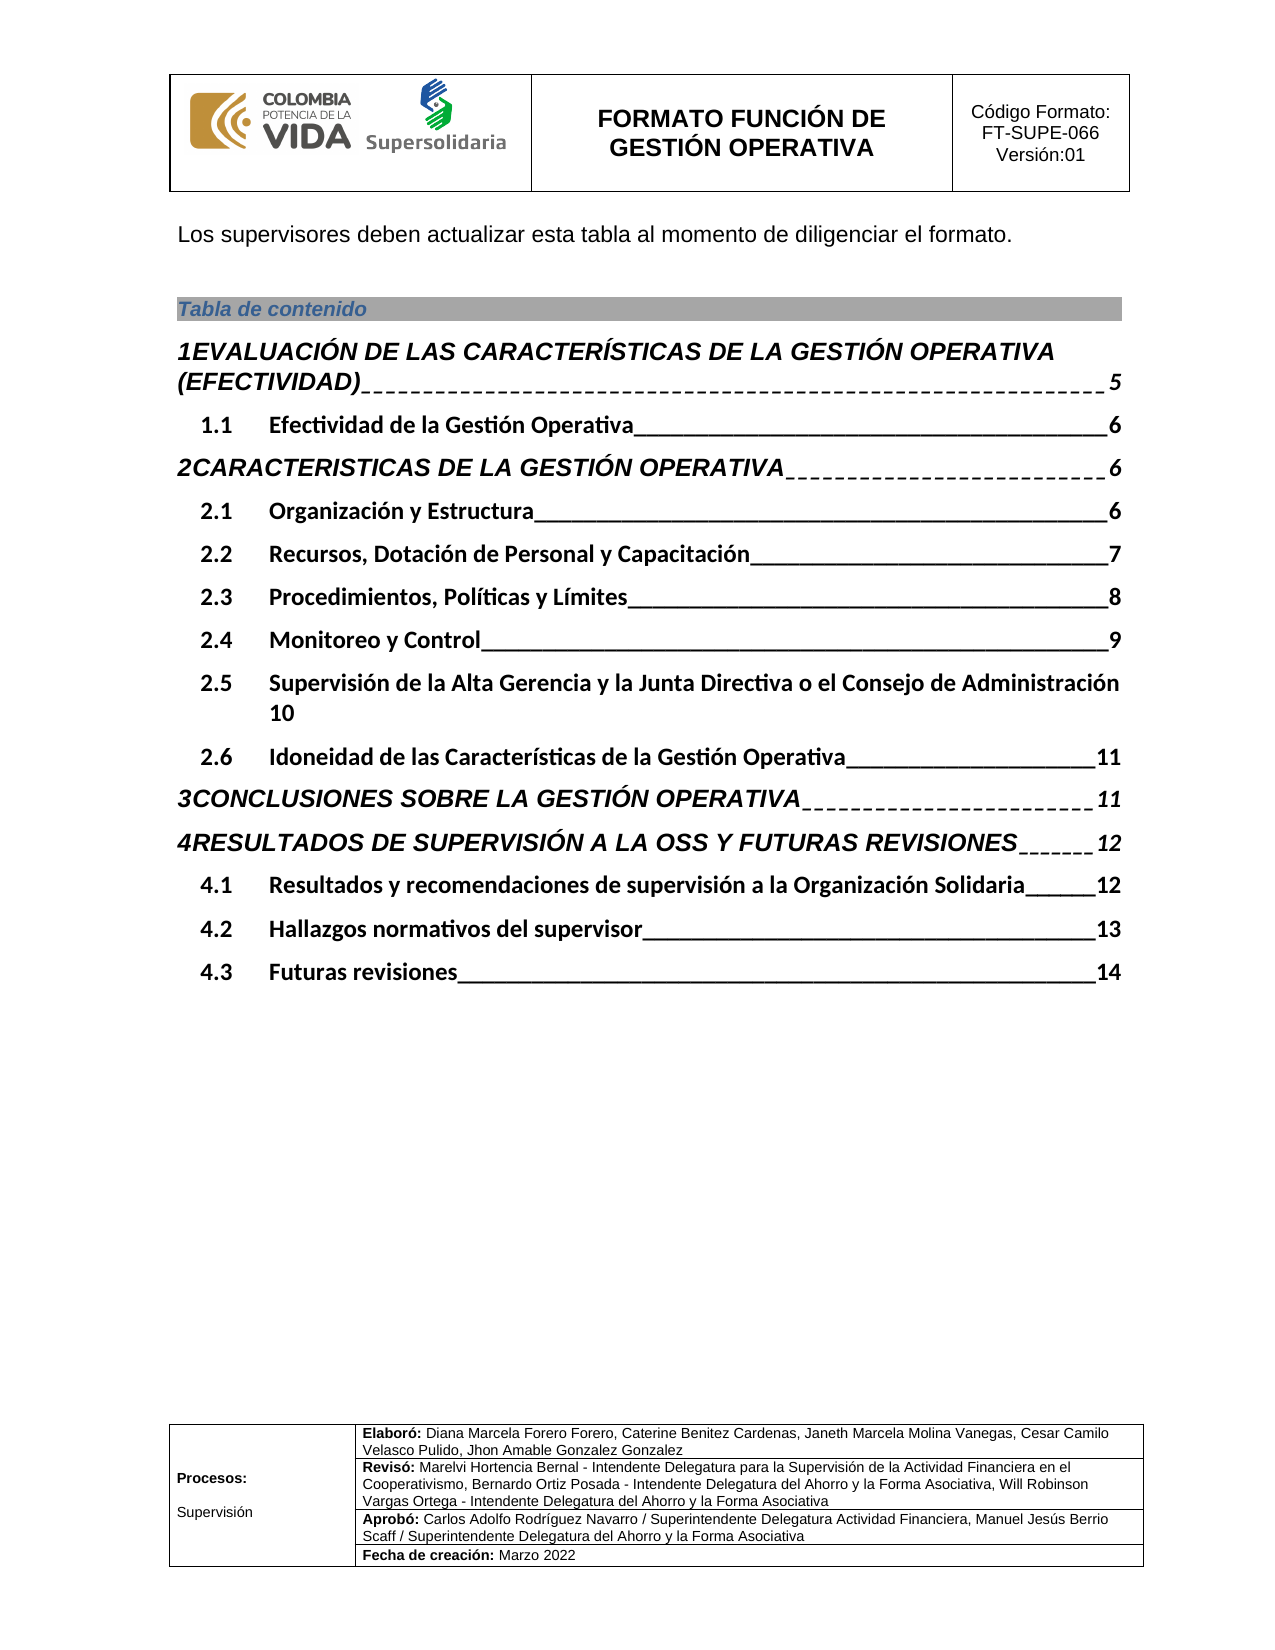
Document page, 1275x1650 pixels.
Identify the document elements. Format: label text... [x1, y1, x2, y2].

picture [183, 75, 515, 155]
text Los supervisores deben actualizar esta tabla al momento de diligenciar el formato. [177, 221, 1122, 247]
